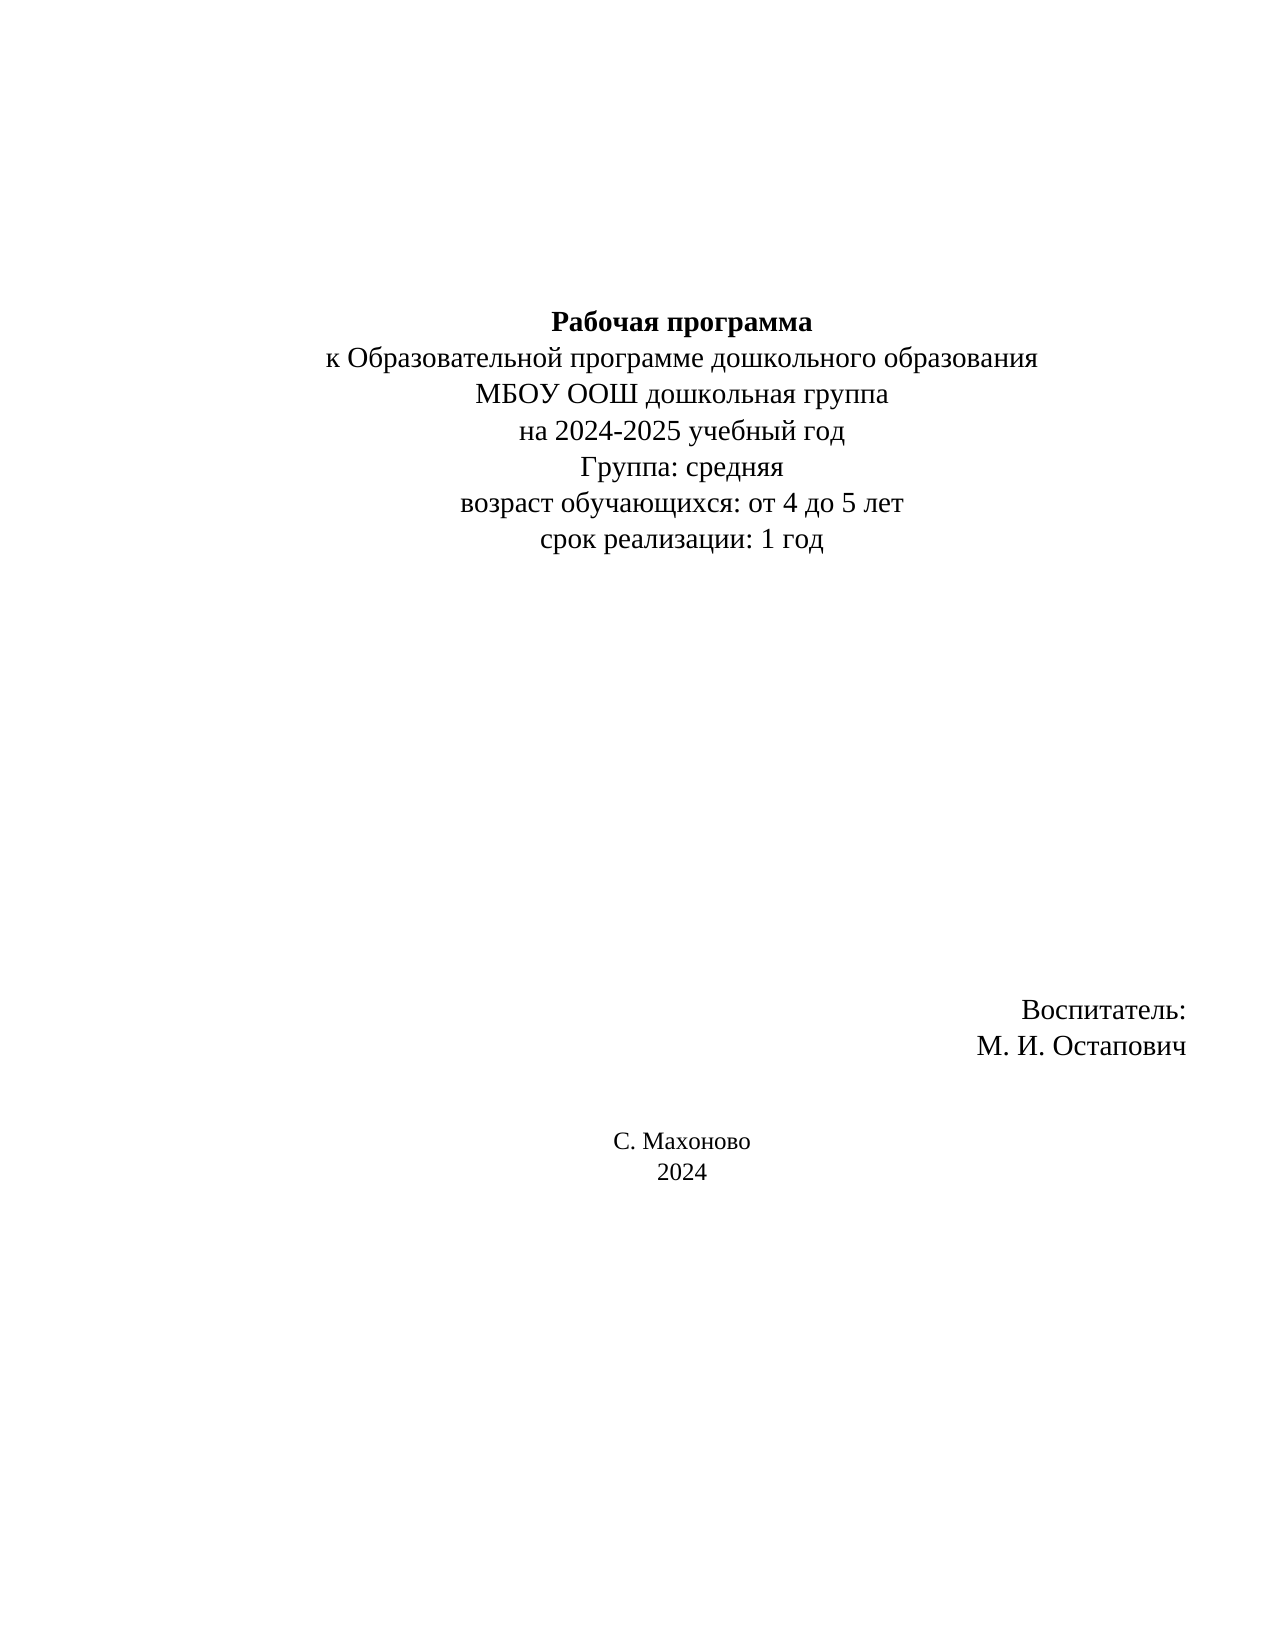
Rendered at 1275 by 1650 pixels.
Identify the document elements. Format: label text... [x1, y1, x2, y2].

text Рабочая программа [177, 304, 1186, 338]
text М. И. Остапович [177, 1028, 1186, 1062]
text срок реализации: 1 год [177, 521, 1186, 555]
text возраст обучающихся: от 4 до 5 лет [177, 485, 1186, 519]
text на 2024-2025 учебный год [177, 413, 1186, 446]
text Группа: средняя [177, 449, 1186, 482]
text Воспитатель: [177, 992, 1186, 1026]
text 2024 [177, 1157, 1186, 1186]
text С. Махоново [177, 1126, 1186, 1155]
text МБОУ ООШ дошкольная группа [177, 377, 1186, 410]
text к Образовательной программе дошкольного образования [177, 341, 1186, 374]
